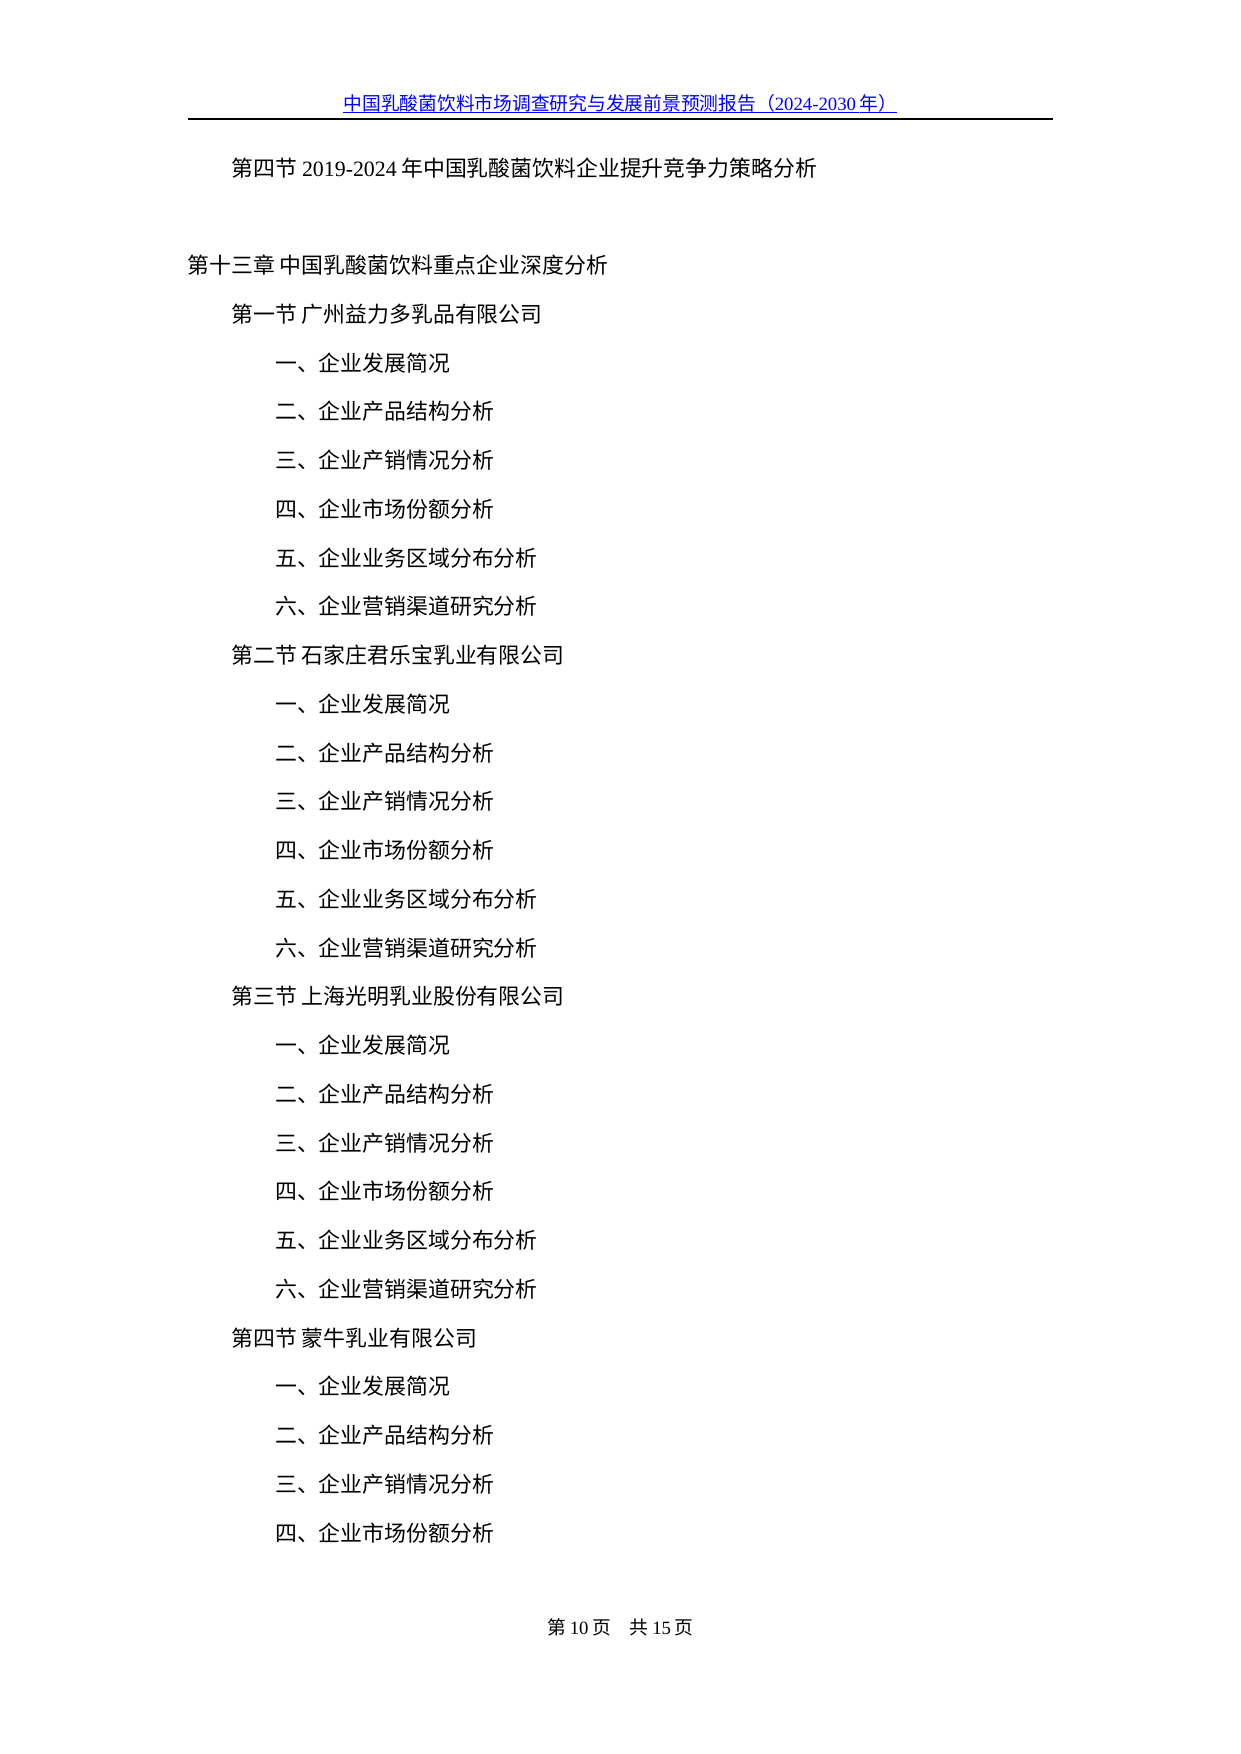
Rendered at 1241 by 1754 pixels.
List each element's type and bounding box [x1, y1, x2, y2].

text [187, 150, 1053, 1548]
